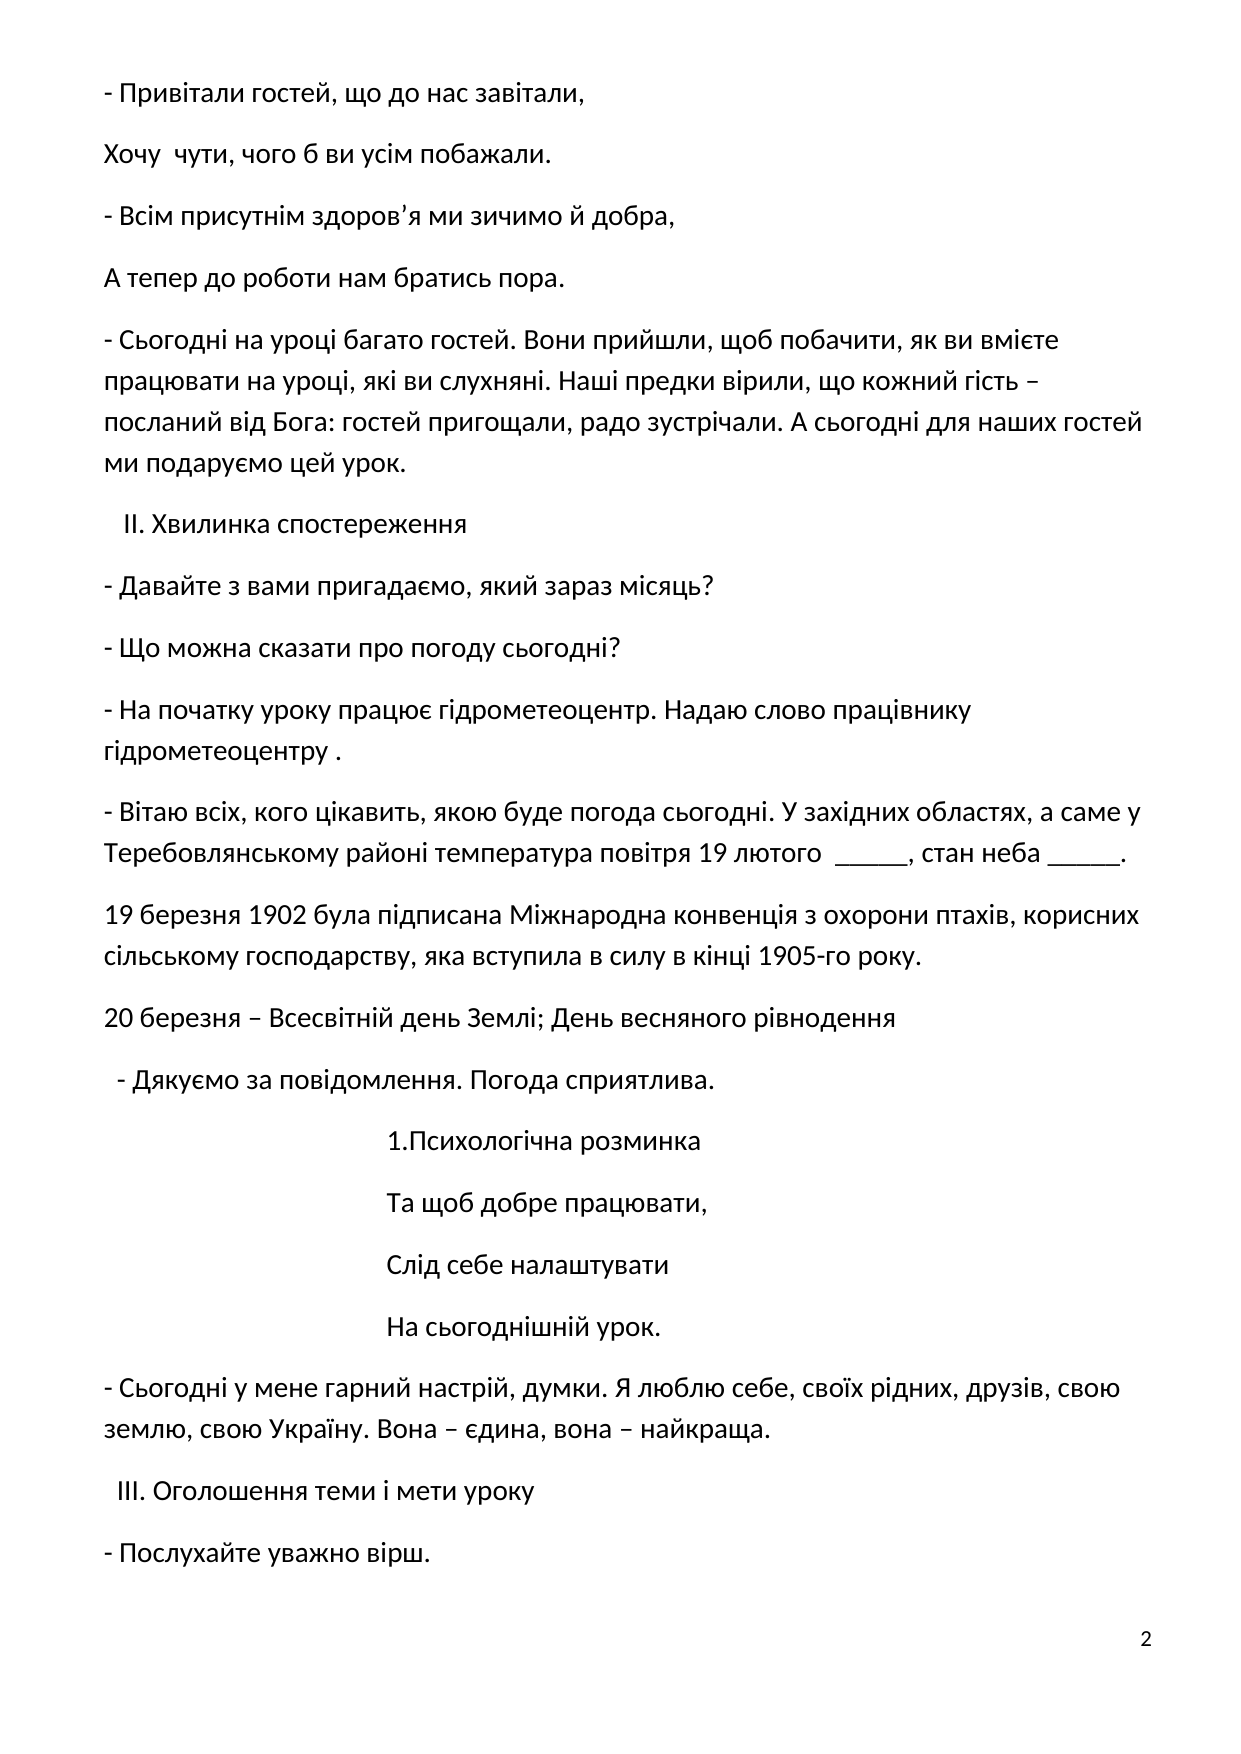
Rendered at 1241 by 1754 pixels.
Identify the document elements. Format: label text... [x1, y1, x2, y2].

text - На початку уроку працює гідрометеоцентр. Надаю слово працівнику гідрометеоцентру . [103, 691, 1152, 767]
text - Сьогодні на уроці багато гостей. Вони прийшли, щоб побачити, як ви вмієте працювати на уроці, які ви слухняні. Наші предки вірили, що кожний гість – посланий від Бога: гостей пригощали, радо зустрічали. А сьогодні для наших гостей ми подаруємо цей урок. [103, 321, 1152, 479]
text Хочу чути, чого б ви усім побажали. [103, 136, 1152, 171]
text 1.Психологічна розминка [103, 1122, 1152, 1158]
text ІІІ. Оголошення теми і мети уроку [103, 1472, 1152, 1508]
text - Привітали гостей, що до нас завітали, [103, 74, 1152, 109]
text - Сьогодні у мене гарний настрій, думки. Я люблю себе, своїх рідних, друзів, свою землю, свою Україну. Вона – єдина, вона – найкраща. [103, 1369, 1152, 1446]
text - Дякуємо за повідомлення. Погода сприятлива. [103, 1061, 1152, 1096]
text - Вітаю всіх, кого цікавить, якою буде погода сьогодні. У західних областях, а саме у Теребовлянському районі температура повітря 19 лютого _____, стан неба _____. [103, 793, 1152, 870]
text Та щоб добре працювати, [103, 1184, 1152, 1220]
text 20 березня – Всесвітній день Землі; День весняного рівнодення [103, 999, 1152, 1034]
text - Що можна сказати про погоду сьогодні? [103, 629, 1152, 665]
text - Всім присутнім здоров’я ми зичимо й добра, [103, 197, 1152, 233]
text 19 березня 1902 була підписана Міжнародна конвенція з охорони птахів, корисних сільському господарству, яка вступила в силу в кінці 1905-го року. [103, 896, 1152, 973]
text А тепер до роботи нам братись пора. [103, 259, 1152, 295]
text На сьогоднішній урок. [103, 1308, 1152, 1343]
text - Давайте з вами пригадаємо, який зараз місяць? [103, 567, 1152, 603]
text Слід себе налаштувати [103, 1246, 1152, 1282]
text - Послухайте уважно вірш. [103, 1534, 1152, 1570]
text ІІ. Хвилинка спостереження [103, 506, 1152, 541]
